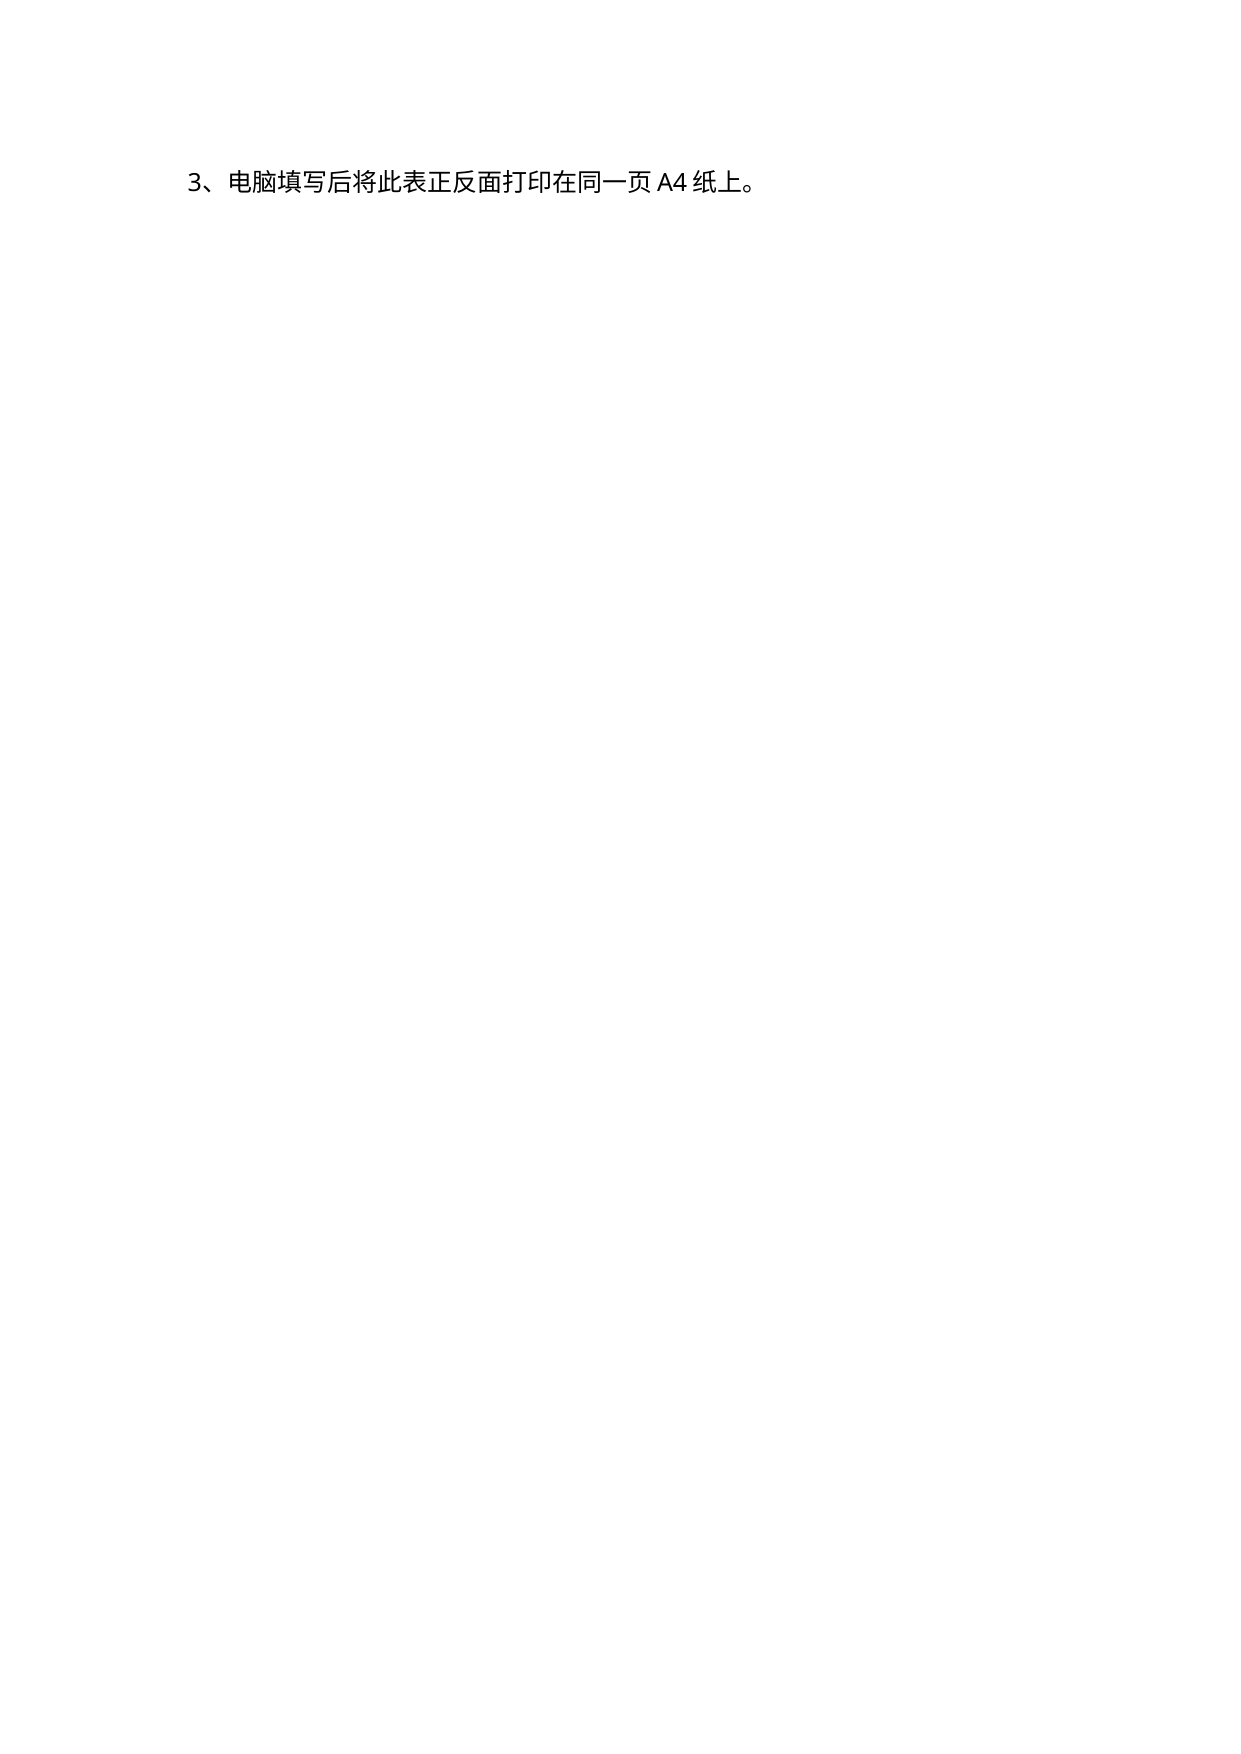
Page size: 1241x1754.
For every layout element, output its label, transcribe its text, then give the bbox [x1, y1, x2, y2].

list 电脑填写后将此表正反面打印在同一页A4纸上。 [187, 162, 1053, 198]
